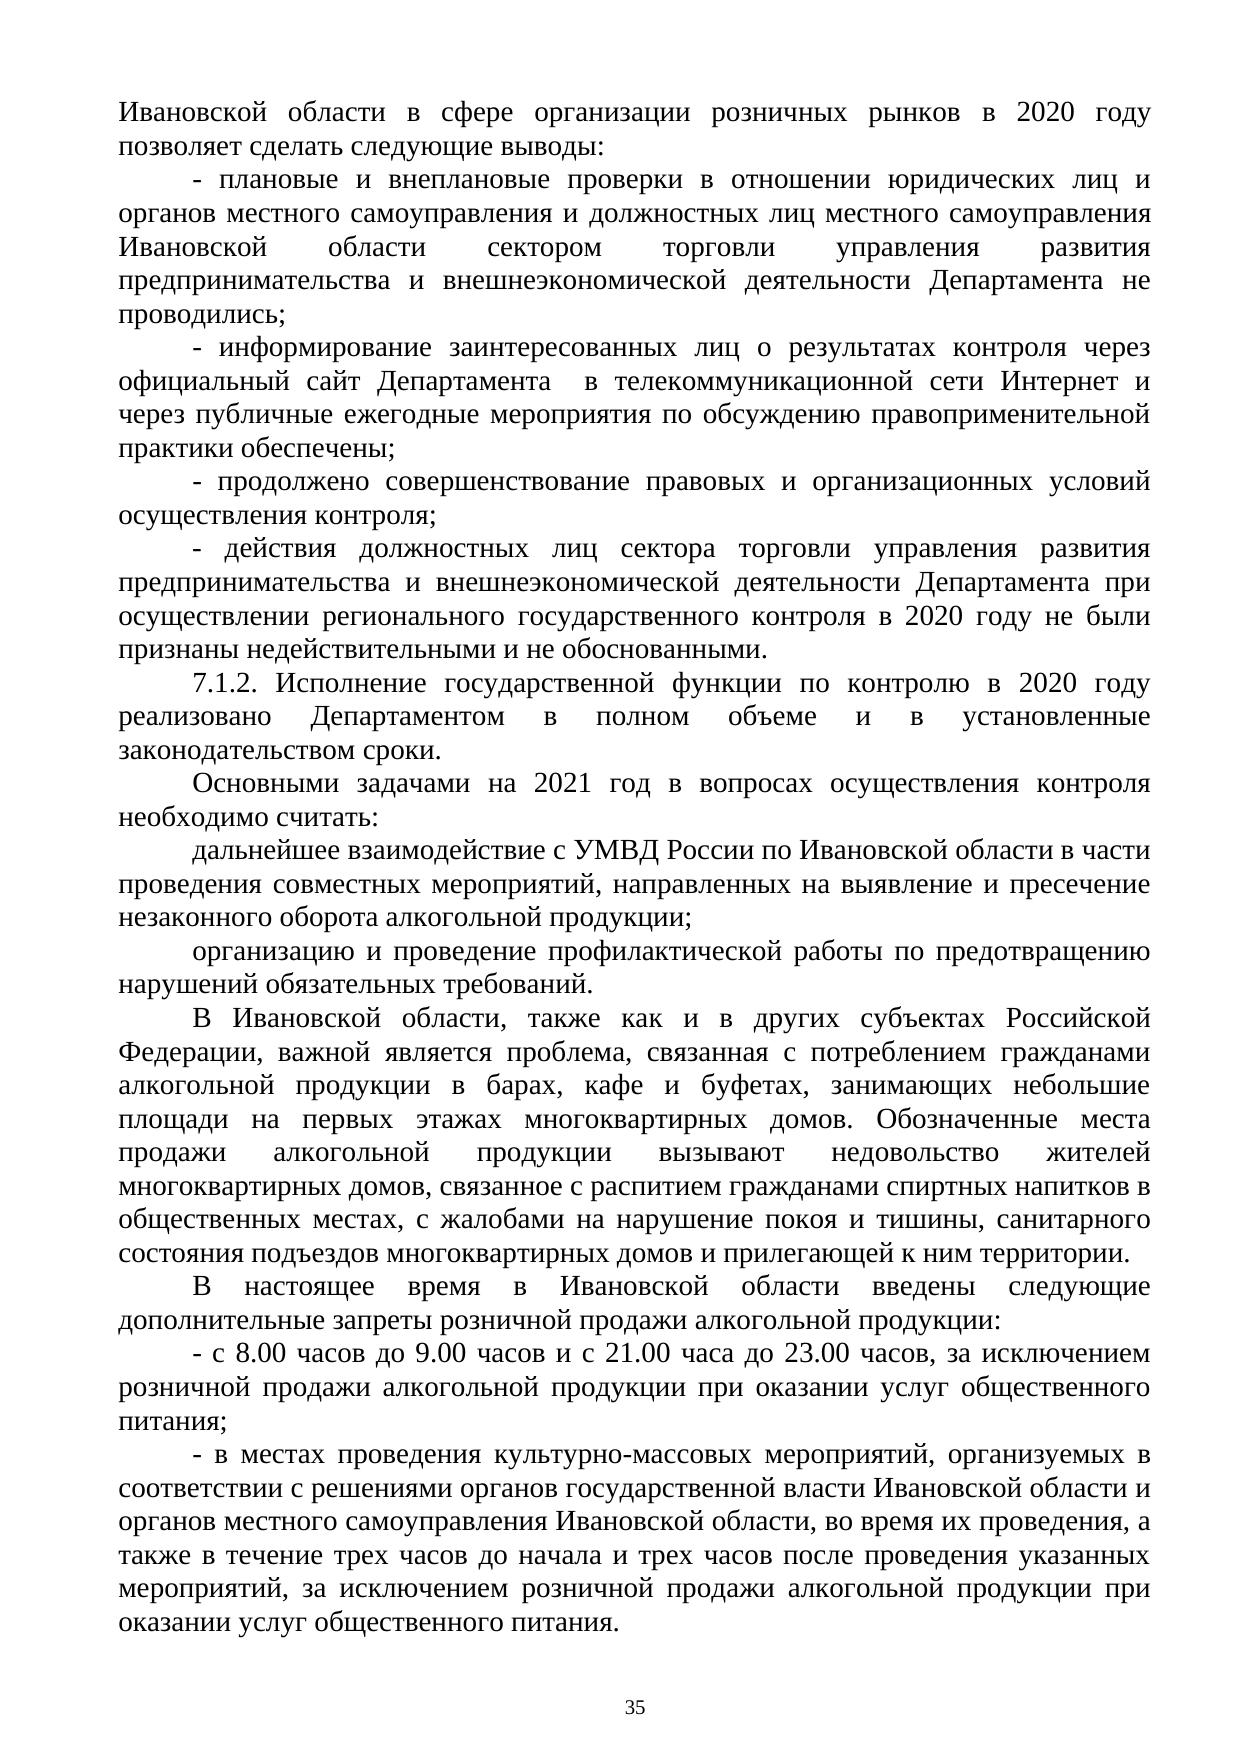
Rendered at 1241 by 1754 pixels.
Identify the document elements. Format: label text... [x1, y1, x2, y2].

text В настоящее время в Ивановской области введены следующие дополнительные запреты розничной продажи алкогольной продукции: [118, 1268, 1152, 1336]
text Основными задачами на 2021 год в вопросах осуществления контроля необходимо считать: [118, 765, 1152, 832]
text - продолжено совершенствование правовых и организационных условий осуществления контроля; [118, 463, 1152, 531]
text дальнейшее взаимодействие с УМВД России по Ивановской области в части проведения совместных мероприятий, направленных на выявление и пресечение незаконного оборота алкогольной продукции; [118, 832, 1152, 933]
text - в местах проведения культурно-массовых мероприятий, организуемых в соответствии с решениями органов государственной власти Ивановской области и органов местного самоуправления Ивановской области, во время их проведения, а также в течение трех часов до начала и трех часов после проведения указанных мероприятий, за исключением розничной продажи алкогольной продукции при оказании услуг общественного питания. [118, 1436, 1152, 1637]
text - с 8.00 часов до 9.00 часов и с 21.00 часа до 23.00 часов, за исключением розничной продажи алкогольной продукции при оказании услуг общественного питания; [118, 1336, 1152, 1436]
text - плановые и внеплановые проверки в отношении юридических лиц и органов местного самоуправления и должностных лиц местного самоуправления Ивановской области сектором торговли управления развития предпринимательства и внешнеэкономической деятельности Департамента не проводились; [118, 162, 1152, 329]
text организацию и проведение профилактической работы по предотвращению нарушений обязательных требований. [118, 933, 1152, 1000]
text 7.1.2. Исполнение государственной функции по контролю в 2020 году реализовано Департаментом в полном объеме и в установленные законодательством сроки. [118, 665, 1152, 765]
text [118, 94, 1152, 162]
text - действия должностных лиц сектора торговли управления развития предпринимательства и внешнеэкономической деятельности Департамента при осуществлении регионального государственного контроля в 2020 году не были признаны недействительными и не обоснованными. [118, 531, 1152, 665]
text В Ивановской области, также как и в других субъектах Российской Федерации, важной является проблема, связанная с потреблением гражданами алкогольной продукции в барах, кафе и буфетах, занимающих небольшие площади на первых этажах многоквартирных домов. Обозначенные места продажи алкогольной продукции вызывают недовольство жителей многоквартирных домов, связанное с распитием гражданами спиртных напитков в общественных местах, с жалобами на нарушение покоя и тишины, санитарного состояния подъездов многоквартирных домов и прилегающей к ним территории. [118, 1000, 1152, 1268]
text - информирование заинтересованных лиц о результатах контроля через официальный сайт Департамента в телекоммуникационной сети Интернет и через публичные ежегодные мероприятия по обсуждению правоприменительной практики обеспечены; [118, 329, 1152, 463]
